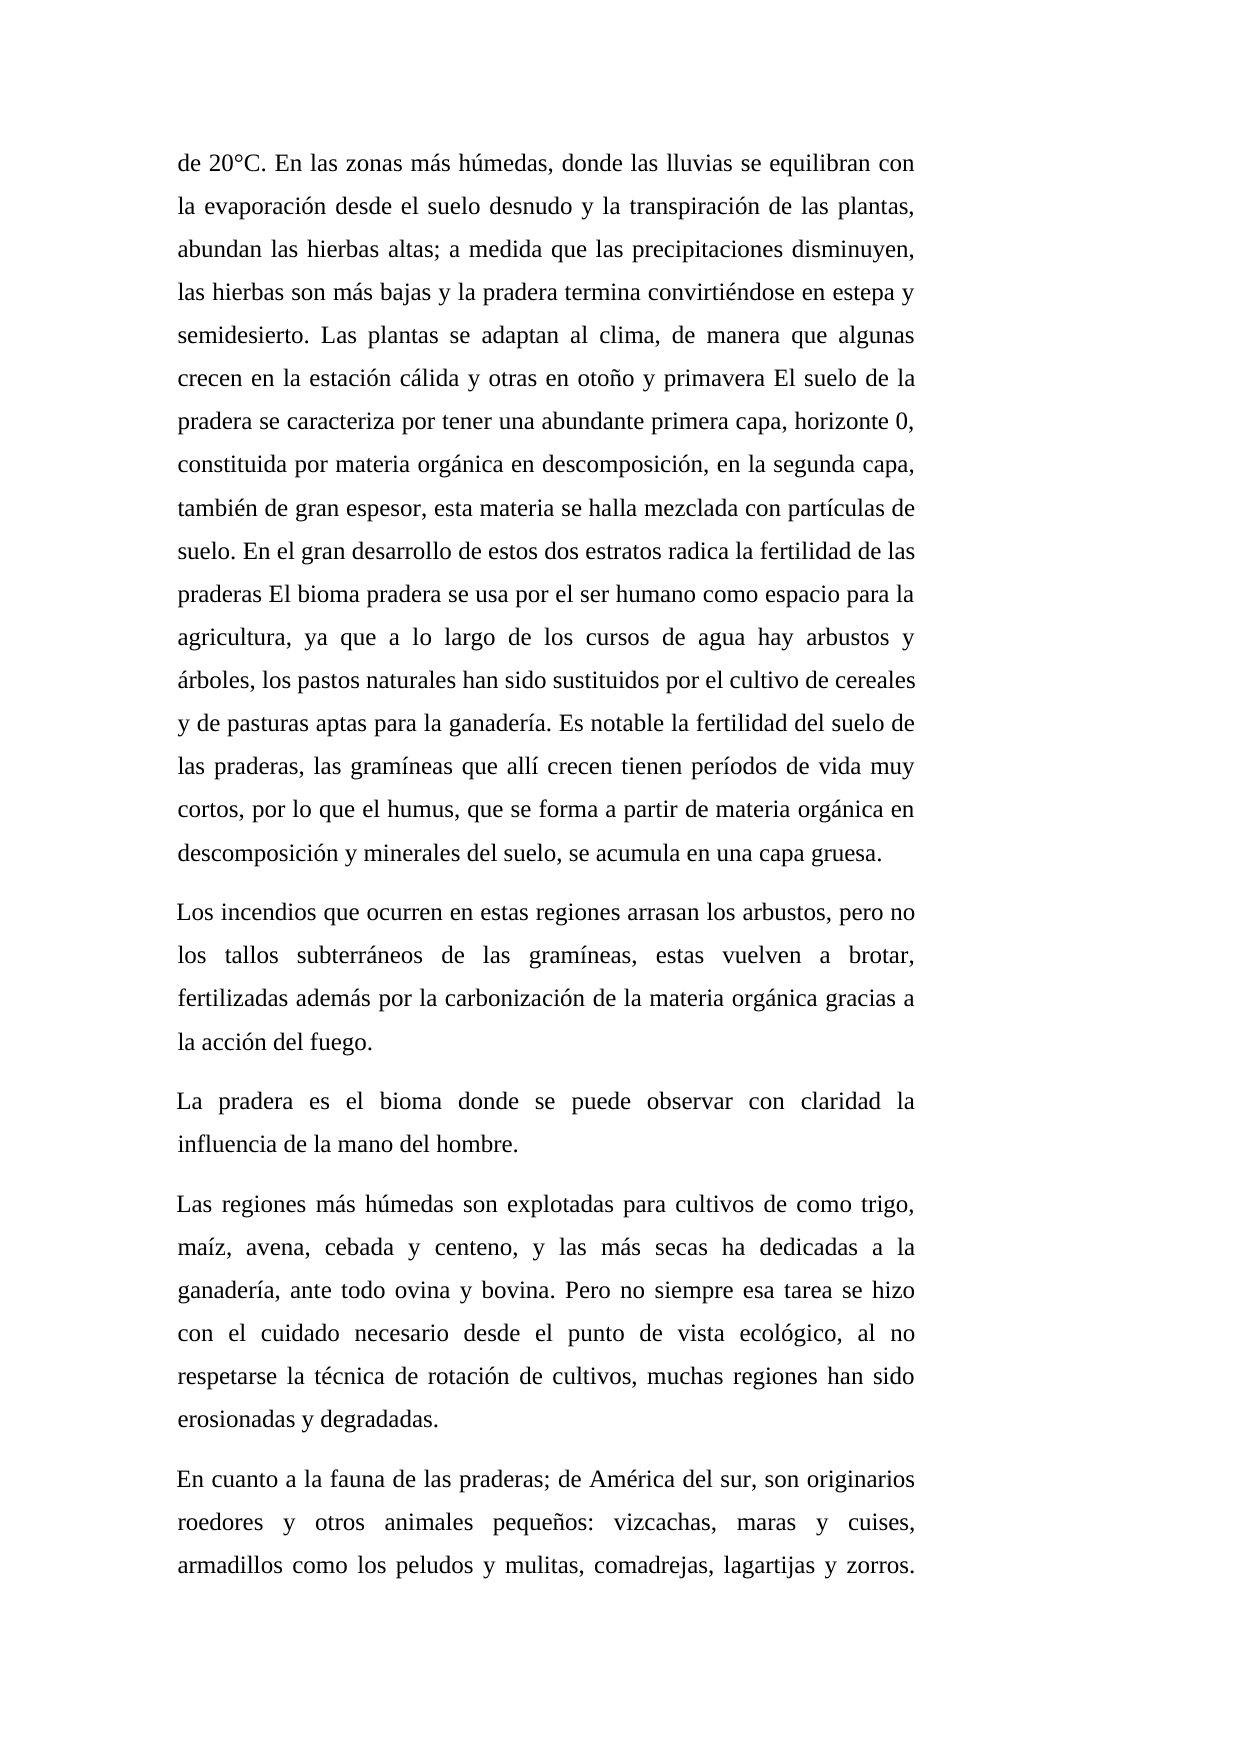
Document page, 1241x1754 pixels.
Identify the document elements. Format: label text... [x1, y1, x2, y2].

text La pradera es el bioma donde se puede observar con claridad la influencia de la mano del hombre. [176, 1086, 916, 1158]
text Las regiones más húmedas son explotadas para cultivos de como trigo, maíz, avena, cebada y centeno, y las más secas ha dedicadas a la ganadería, ante todo ovina y bovina. Pero no siempre esa tarea se hizo con el cuidado necesario desde el punto de vista ecológico, al no respetarse la técnica de rotación de cultivos, muchas regiones han sido erosionadas y degradadas. [176, 1189, 916, 1433]
text Los incendios que ocurren en estas regiones arrasan los arbustos, pero no los tallos subterráneos de las gramíneas, estas vuelven a brotar, fertilizadas además por la carbonización de la materia orgánica gracias a la acción del fuego. [176, 897, 916, 1055]
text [176, 148, 916, 866]
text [176, 1464, 916, 1579]
